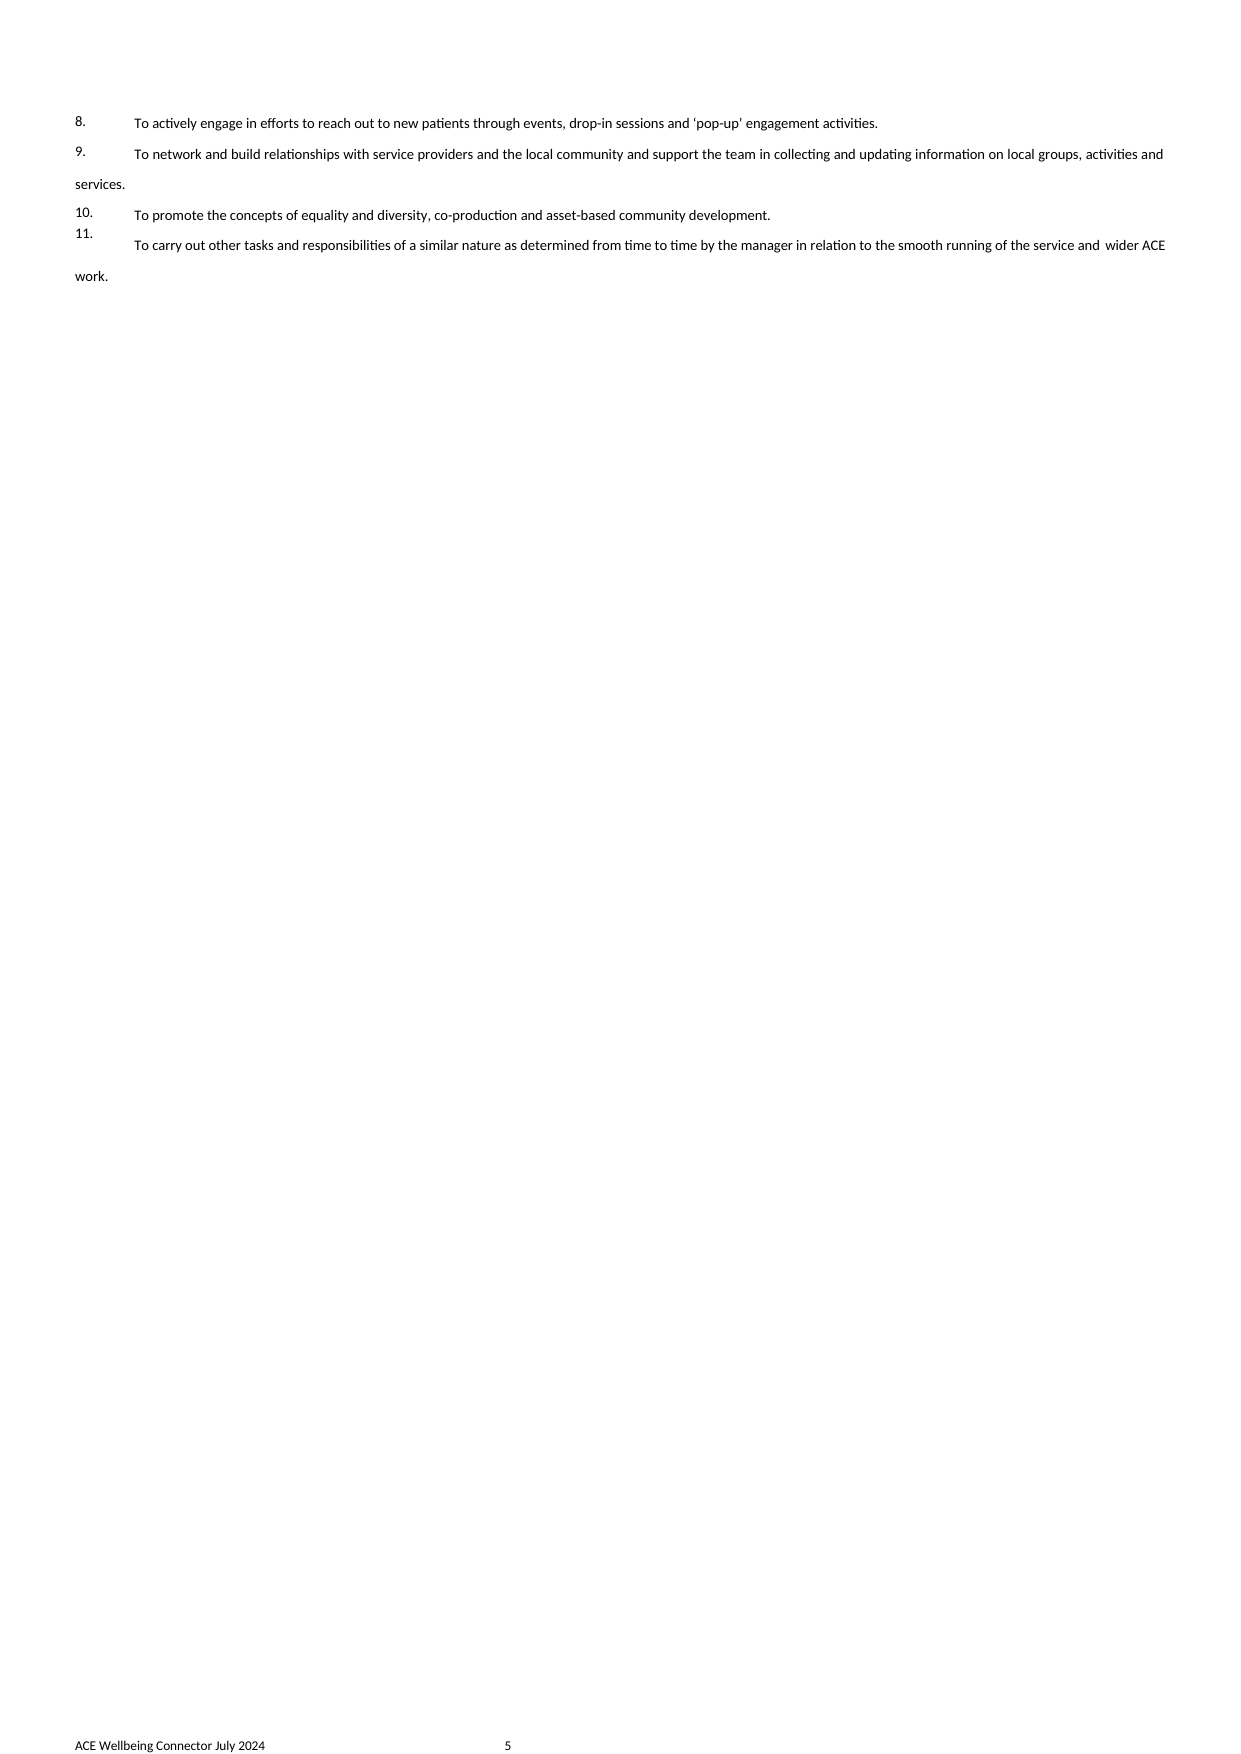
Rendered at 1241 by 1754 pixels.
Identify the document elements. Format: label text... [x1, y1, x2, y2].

list To network and build relationships with service providers and the local community and support the team in collecting and updating information on local groups, activities and services. [75, 132, 1165, 193]
list To promote the concepts of equality and diversity, co-production and asset-based community development. [75, 193, 1165, 224]
list To actively engage in efforts to reach out to new patients through events, drop-in sessions and ‘pop-up’ engagement activities. [75, 102, 1165, 132]
list To carry out other tasks and responsibilities of a similar nature as determined from time to time by the manager in relation to the smooth running of the service and wider ACE work. [75, 224, 1165, 285]
